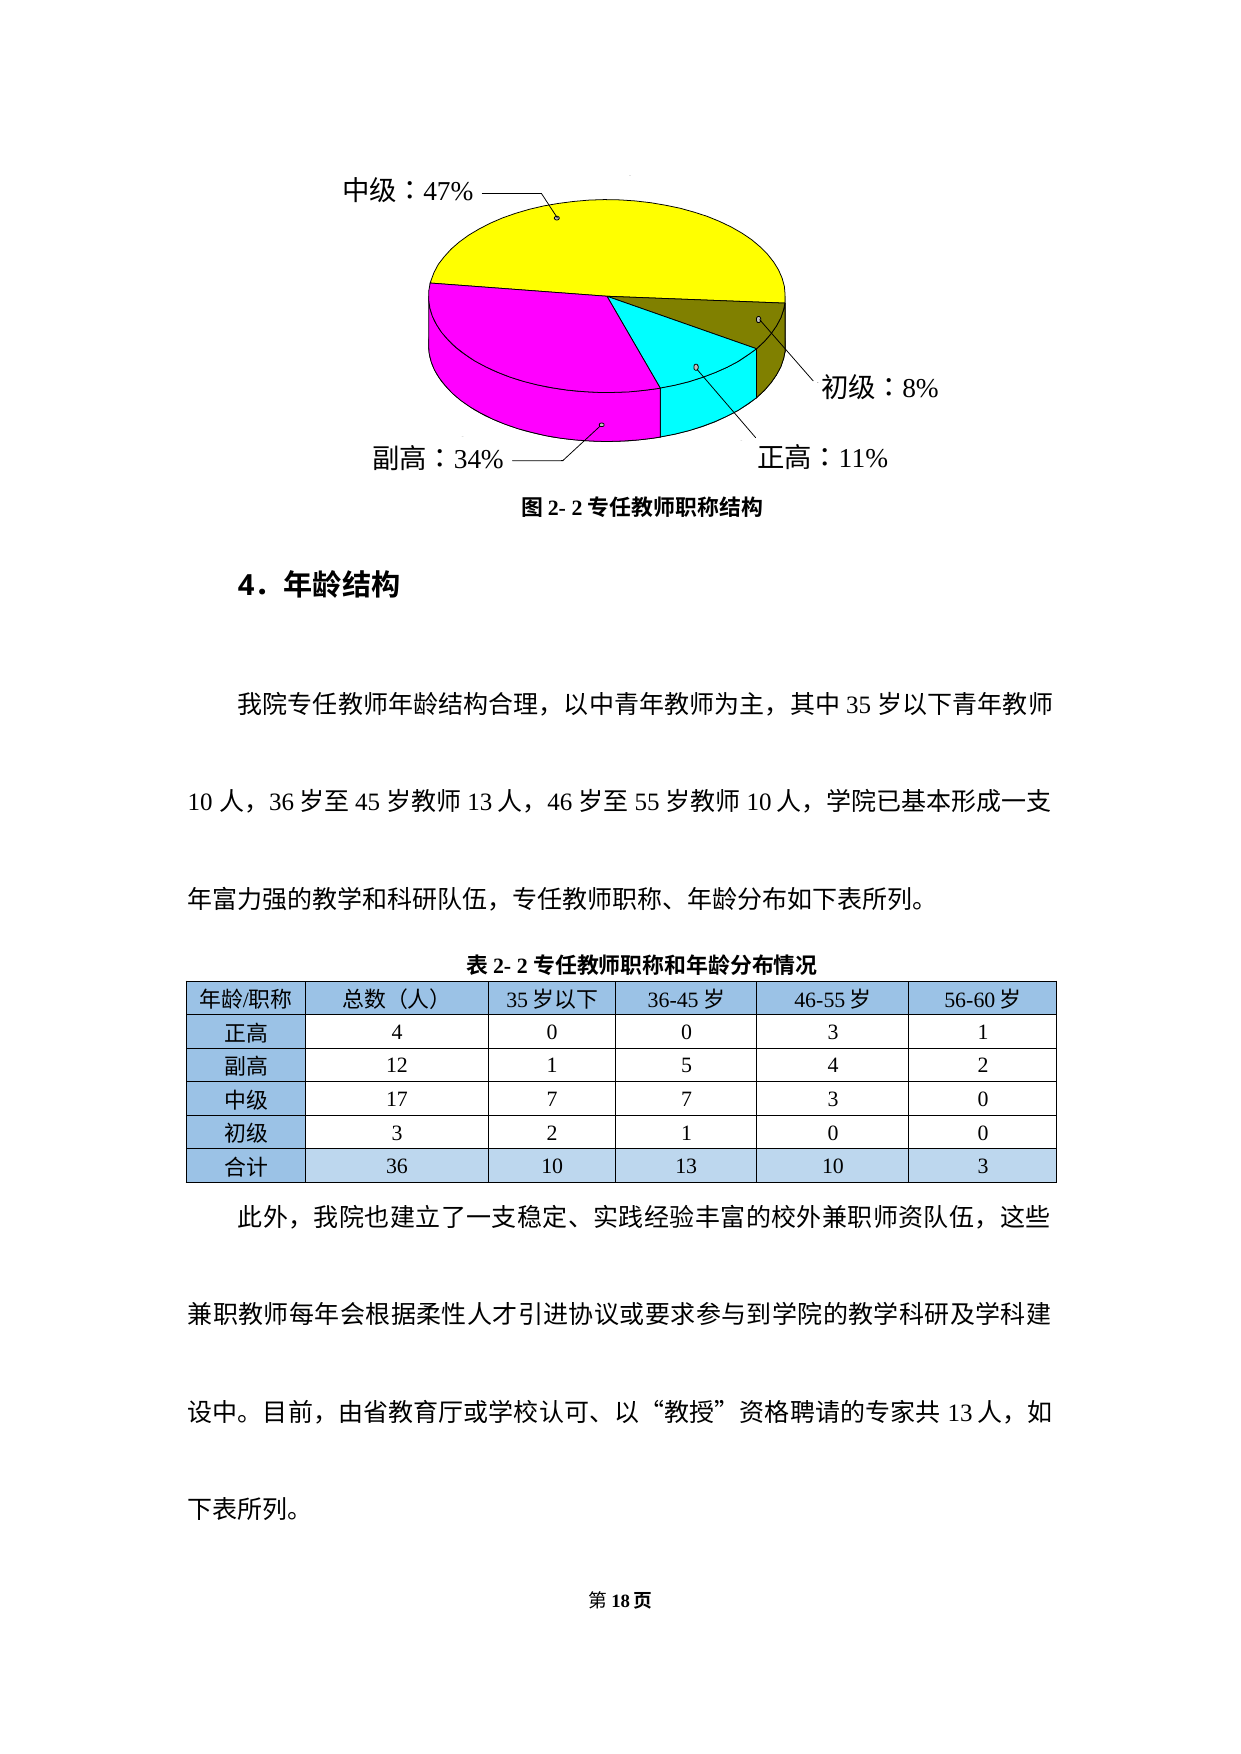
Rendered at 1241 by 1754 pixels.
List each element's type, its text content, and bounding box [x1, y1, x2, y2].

table_cell 3 [757, 1082, 908, 1115]
table_cell 4 [306, 1015, 488, 1048]
table_cell 7 [616, 1082, 756, 1115]
table_cell 0 [757, 1116, 908, 1148]
table_cell 5 [616, 1049, 756, 1081]
text 图2- 2 专任教师职称结构 [231, 489, 1053, 522]
text 表2- 2 专任教师职称和年龄分布情况 [231, 948, 1053, 981]
table_cell 2 [489, 1116, 615, 1148]
table_cell 12 [306, 1049, 488, 1081]
table_header 总数（人） [306, 982, 488, 1014]
table_cell 2 [909, 1049, 1056, 1081]
subtitle 4．年龄结构 [187, 551, 1053, 616]
table_cell 7 [489, 1082, 615, 1115]
table_cell 17 [306, 1082, 488, 1115]
table_header 46-55岁 [757, 982, 908, 1014]
table_cell 36 [306, 1149, 488, 1182]
table_cell 3 [306, 1116, 488, 1148]
table_header 35岁以下 [489, 982, 615, 1014]
table_cell 中级 [187, 1082, 305, 1115]
table_header 36-45岁 [616, 982, 756, 1014]
table_cell 0 [909, 1116, 1056, 1148]
table_header 年龄/职称 [187, 982, 305, 1014]
text 此外，我院也建立了一支稳定、实践经验丰富的校外兼职师资队伍，这些兼职教师每年会根据柔性人才引进协议或要求参与到学院的教学科研及学科建设中。目前，由省教育厅或学校认可、以“教授”资格聘请的专家共13人，如下表所列。 [187, 1183, 1053, 1540]
table_cell 1 [489, 1049, 615, 1081]
table_cell 10 [757, 1149, 908, 1182]
table_cell 初级 [187, 1116, 305, 1148]
table_cell 3 [909, 1149, 1056, 1182]
table_cell 正高 [187, 1015, 305, 1048]
table_header 56-60岁 [909, 982, 1056, 1014]
table_cell 4 [757, 1049, 908, 1081]
table_cell 13 [616, 1149, 756, 1182]
table_cell 1 [616, 1116, 756, 1148]
table_cell 合计 [187, 1149, 305, 1182]
table_cell 0 [489, 1015, 615, 1048]
table_cell 0 [616, 1015, 756, 1048]
text 我院专任教师年龄结构合理，以中青年教师为主，其中 35 岁以下青年教师 10 人，36岁至 45 岁教师 13人，46 岁至 55 岁教师 10人，学院已基本形成一支年富力强的教学和科研队伍，专任教师职称、年龄分布如下表所列。 [187, 670, 1053, 930]
table_cell 10 [489, 1149, 615, 1182]
table_cell 3 [757, 1015, 908, 1048]
table_cell 1 [909, 1015, 1056, 1048]
table_cell 0 [909, 1082, 1056, 1115]
table_cell 副高 [187, 1049, 305, 1081]
